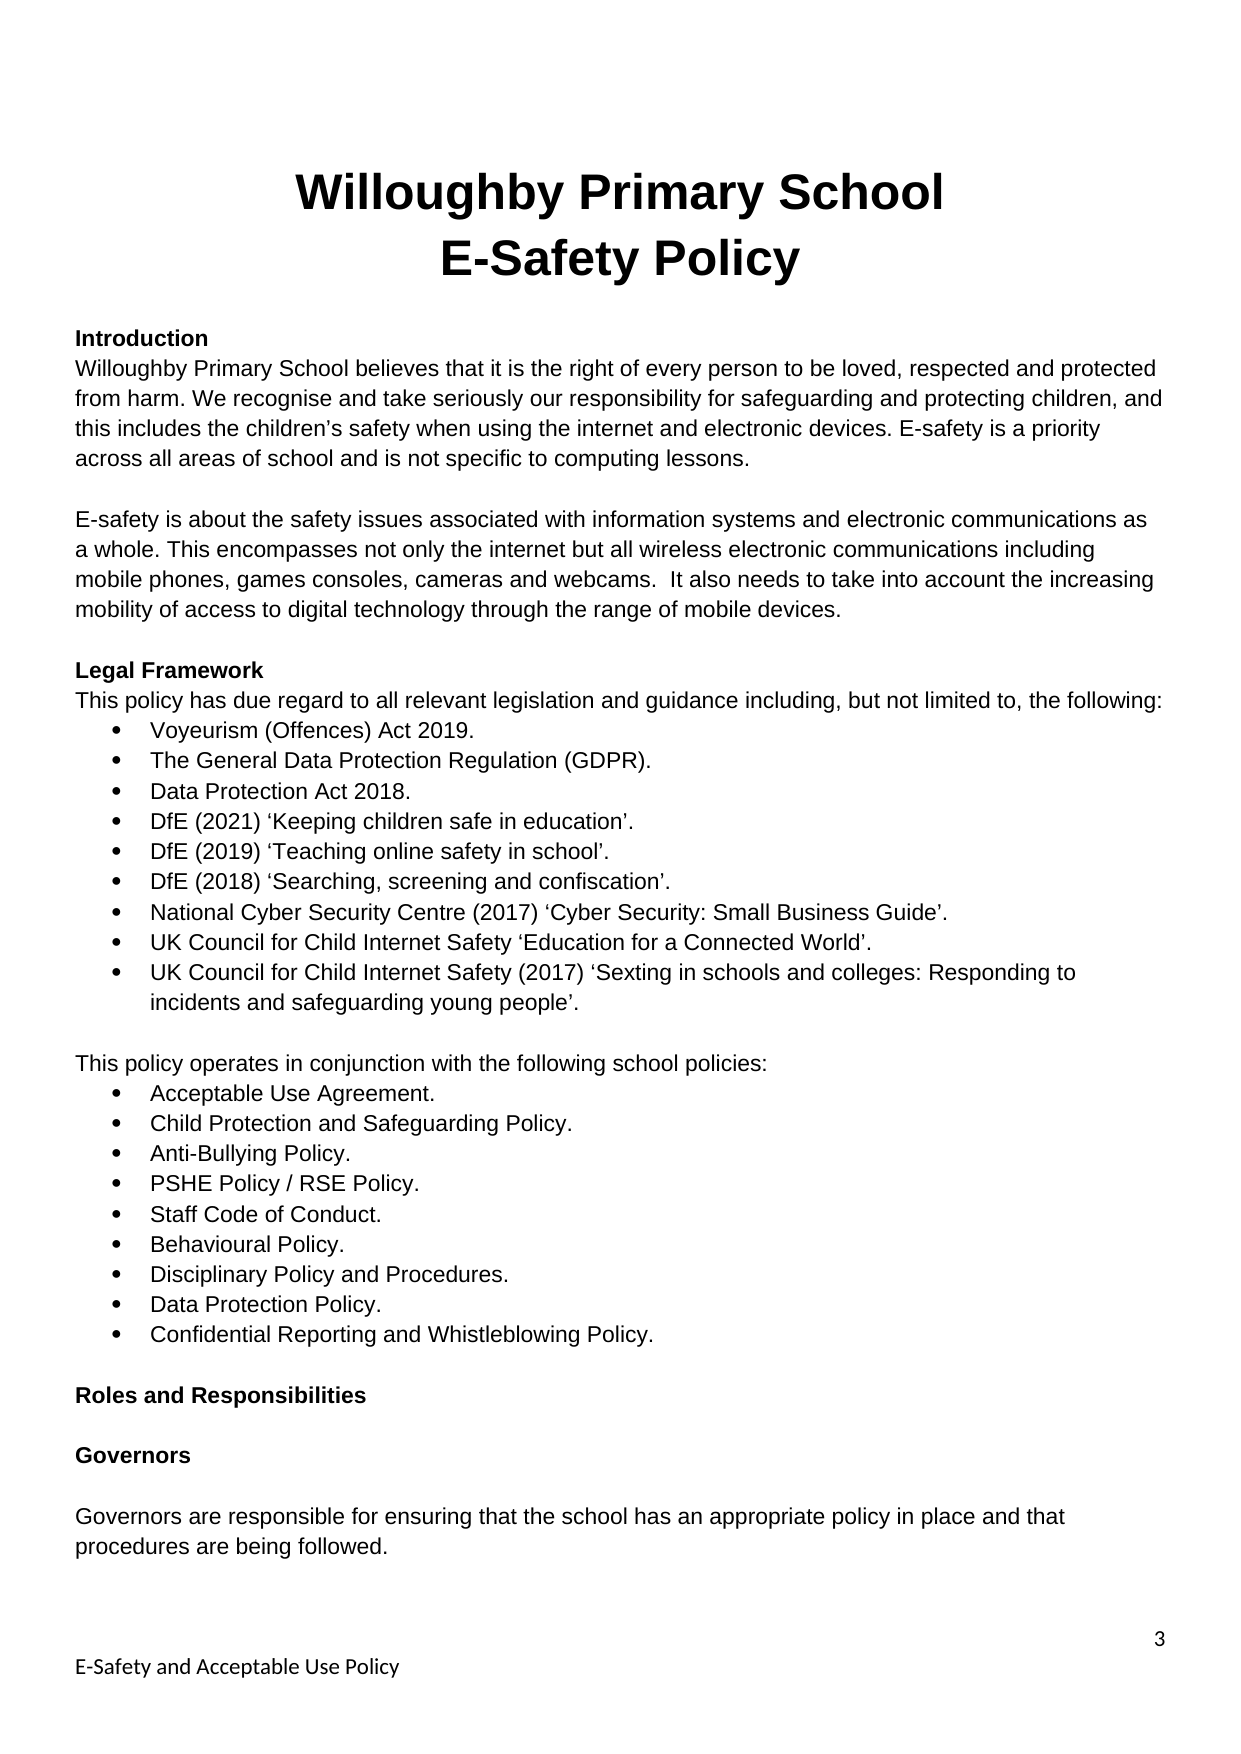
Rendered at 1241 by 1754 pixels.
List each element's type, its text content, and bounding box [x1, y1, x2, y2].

text Introduction [75, 324, 1165, 351]
list DfE (2021) ‘Keeping children safe in education’. [112, 808, 1165, 834]
list Child Protection and Safeguarding Policy. [112, 1110, 1165, 1136]
list Anti-Bullying Policy. [112, 1140, 1165, 1166]
list Voyeurism (Offences) Act 2019. [112, 717, 1165, 743]
list Disciplinary Policy and Procedures. [112, 1261, 1165, 1287]
list UK Council for Child Internet Safety ‘Education for a Connected World’. [112, 929, 1165, 955]
list The General Data Protection Regulation (GDPR). [112, 747, 1165, 774]
list National Cyber Security Centre (2017) ‘Cyber Security: Small Business Guide’. [112, 898, 1165, 925]
list DfE (2019) ‘Teaching online safety in school’. [112, 838, 1165, 864]
list Behavioural Policy. [112, 1231, 1165, 1257]
text E-safety is about the safety issues associated with information systems and electronic communications as a whole. This encompasses not only the internet but all wireless electronic communications including mobile phones, games consoles, cameras and webcams. It also needs to take into account the increasing mobility of access to digital technology through the range of mobile devices. [75, 506, 1165, 623]
text This policy operates in conjunction with the following school policies: [75, 1049, 1165, 1076]
list Data Protection Act 2018. [112, 778, 1165, 804]
list Staff Code of Conduct. [112, 1201, 1165, 1227]
list DfE (2018) ‘Searching, screening and confiscation’. [112, 868, 1165, 894]
text Legal Framework [75, 657, 1165, 683]
text Governors are responsible for ensuring that the school has an appropriate policy in place and that procedures are being followed. [75, 1503, 1165, 1559]
text Roles and Responsibilities [75, 1382, 1165, 1408]
text Willoughby Primary School believes that it is the right of every person to be loved, respected and protected from harm. We recognise and take seriously our responsibility for safeguarding and protecting children, and this includes the children’s safety when using the internet and electronic devices. E-safety is a priority across all areas of school and is not specific to computing lessons. [75, 355, 1165, 472]
text This policy has due regard to all relevant legislation and guidance including, but not limited to, the following: [75, 687, 1165, 713]
list Confidential Reporting and Whistleblowing Policy. [112, 1321, 1165, 1348]
text E-Safety Policy [75, 228, 1165, 286]
list PSHE Policy / RSE Policy. [112, 1170, 1165, 1197]
list UK Council for Child Internet Safety (2017) ‘Sexting in schools and colleges: Responding to incidents and safeguarding young people’. [112, 959, 1165, 1015]
list Data Protection Policy. [112, 1291, 1165, 1317]
list Acceptable Use Agreement. [112, 1080, 1165, 1106]
text Governors [75, 1442, 1165, 1468]
text Willoughby Primary School [75, 162, 1165, 220]
